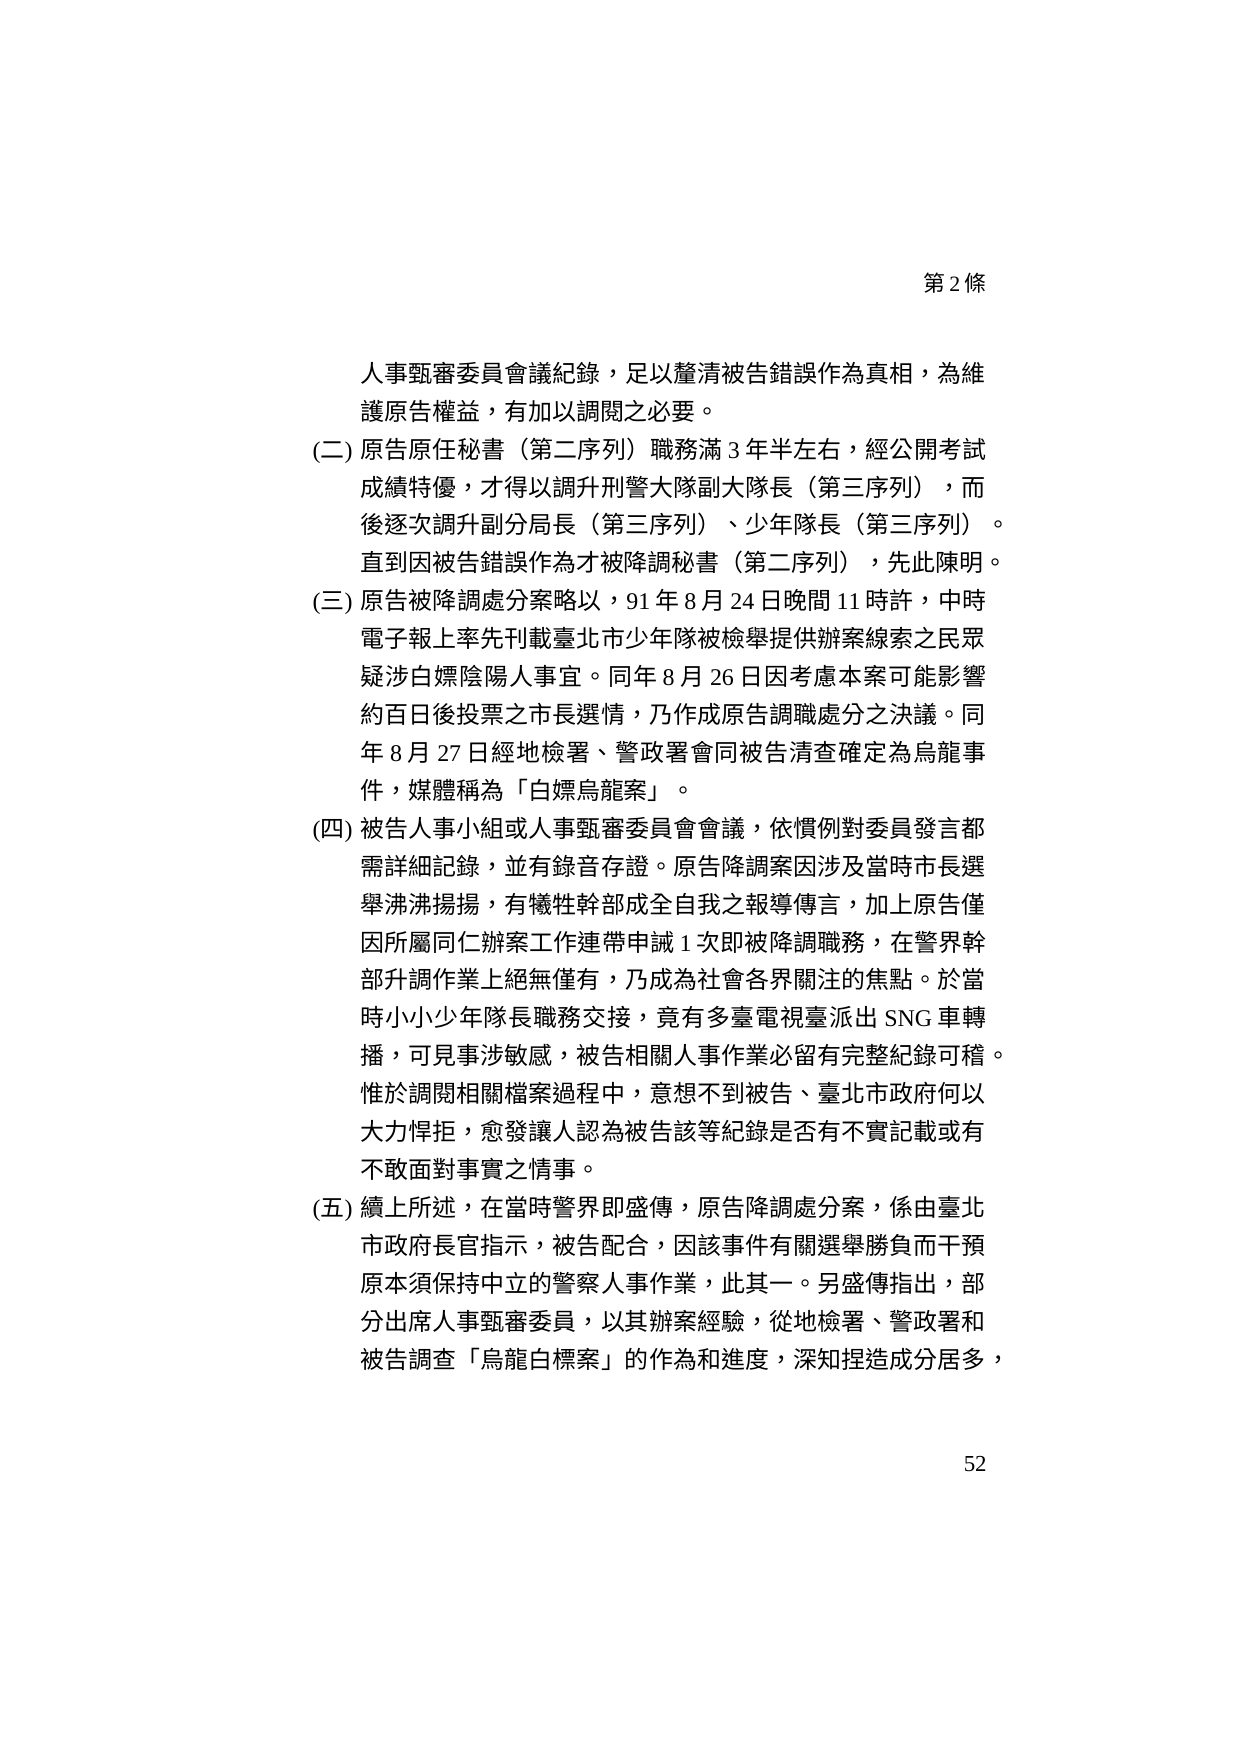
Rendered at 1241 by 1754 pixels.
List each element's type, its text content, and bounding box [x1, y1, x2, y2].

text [312, 352, 986, 428]
text (二) 原告原任秘書（第二序列）職務滿3年半左右，經公開考試成績特優，才得以調升刑警大隊副大隊長（第三序列），而後逐次調升副分局長（第三序列）、少年隊長（第三序列）。直到因被告錯誤作為才被降調秘書（第二序列），先此陳明。 [312, 428, 986, 579]
text (三) 原告被降調處分案略以，晚間11時許，中時電子報上率先刊載臺北市少年隊被檢舉提供辦案線索之民眾疑涉白嫖陰陽人事宜。同年8月26日因考慮本案可能影響約百日後投票之市長選情，乃作成原告調職處分之決議。同年8月27日經地檢署、警政署會同被告清查確定為烏龍事件，媒體稱為「白嫖烏龍案」。 [312, 579, 986, 807]
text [312, 1186, 986, 1376]
text (四) 被告人事小組或人事甄審委員會會議，依慣例對委員發言都需詳細記錄，並有錄音存證。原告降調案因涉及當時市長選舉沸沸揚揚，有犧牲幹部成全自我之報導傳言，加上原告僅因所屬同仁辦案工作連帶申誡1次即被降調職務，在警界幹部升調作業上絕無僅有，乃成為社會各界關注的焦點。於當時小小少年隊長職務交接，竟有多臺電視臺派出SNG車轉播，可見事涉敏感，被告相關人事作業必留有完整紀錄可稽。惟於調閱相關檔案過程中，意想不到被告、臺北市政府何以大力悍拒，愈發讓人認為被告該等紀錄是否有不實記載或有不敢面對事實之情事。 [312, 807, 986, 1186]
